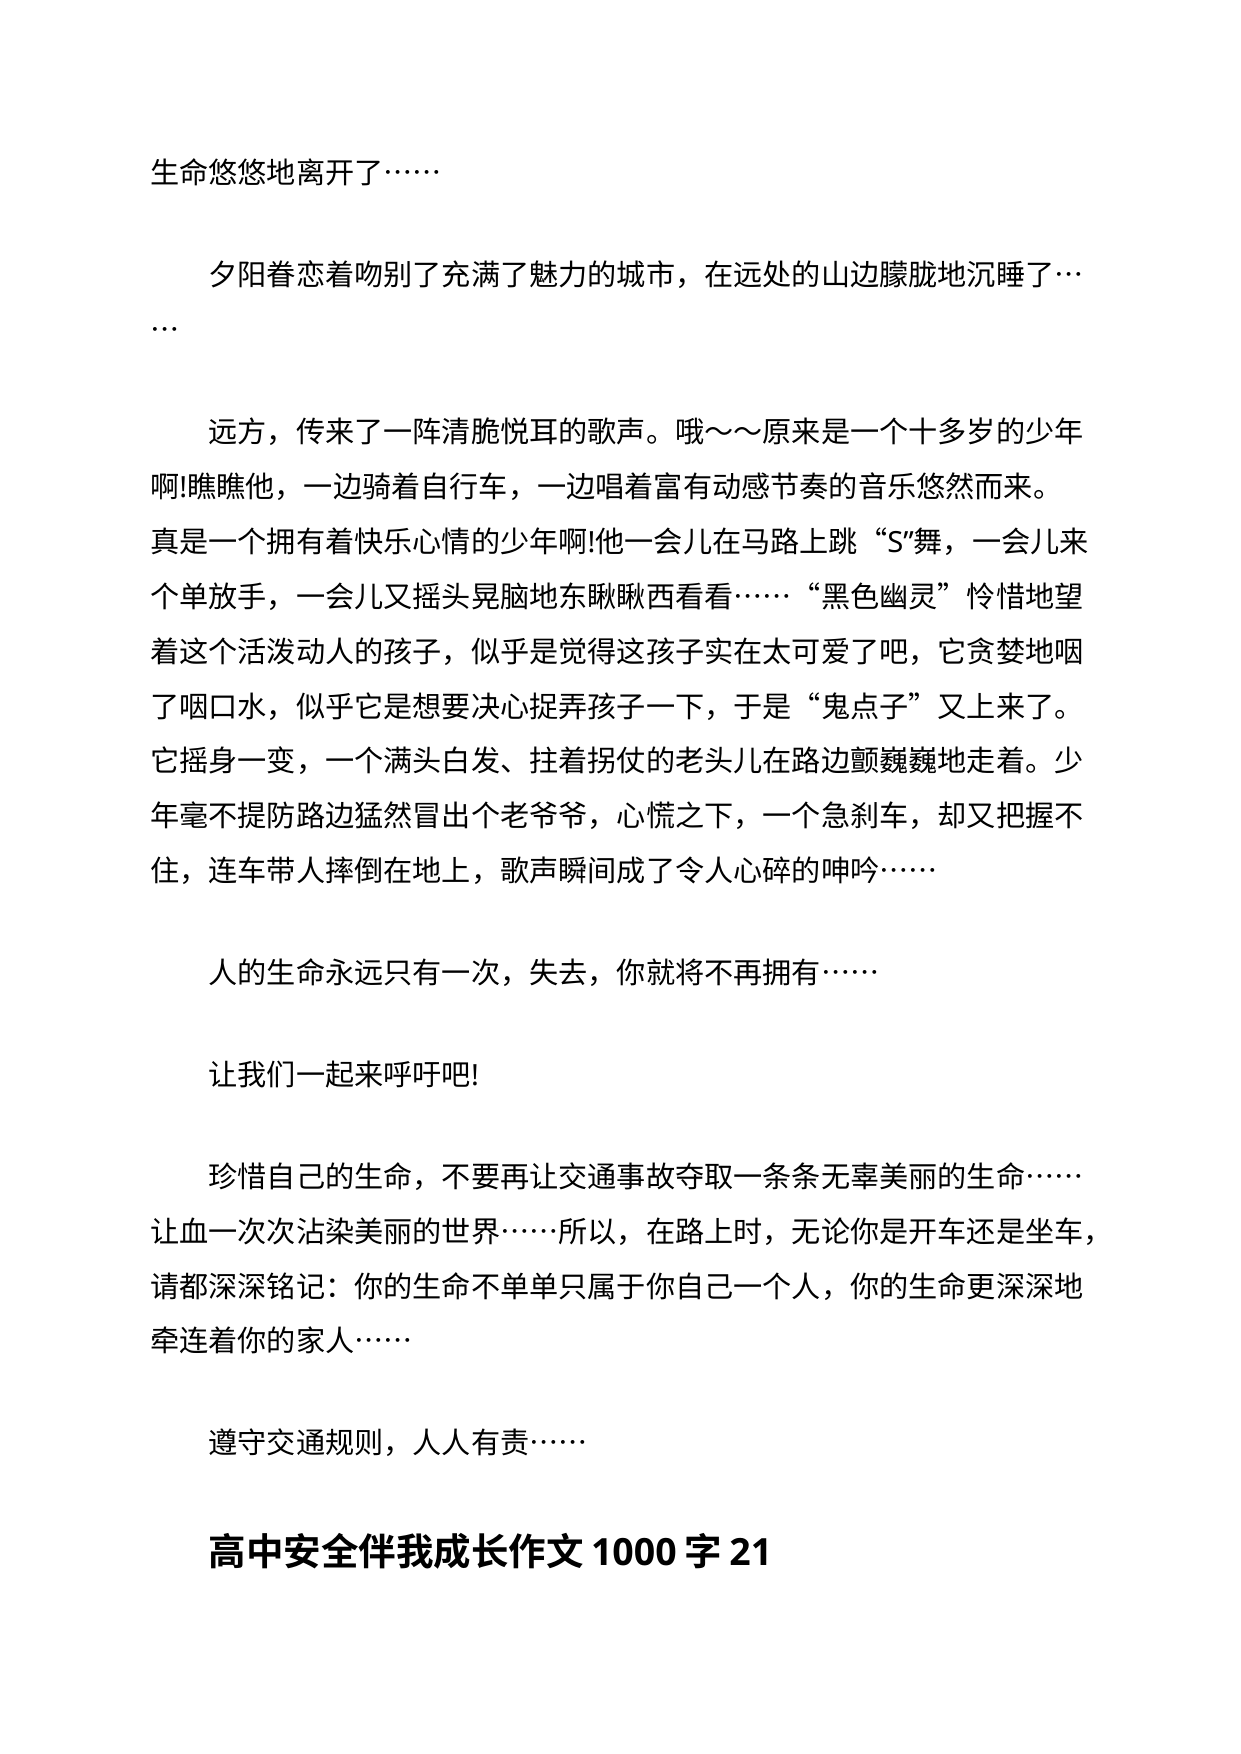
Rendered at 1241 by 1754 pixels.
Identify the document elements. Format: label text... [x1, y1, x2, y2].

text 人的生命永远只有一次，失去，你就将不再拥有…… [150, 949, 1090, 992]
text 远方，传来了一阵清脆悦耳的歌声。哦～～原来是一个十多岁的少年啊!瞧瞧他，一边骑着自行车，一边唱着富有动感节奏的音乐悠然而来。真是一个拥有着快乐心情的少年啊!他一会儿在马路上跳“S”舞，一会儿来个单放手，一会儿又摇头晃脑地东瞅瞅西看看……“黑色幽灵”怜惜地望着这个活泼动人的孩子，似乎是觉得这孩子实在太可爱了吧，它贪婪地咽了咽口水，似乎它是想要决心捉弄孩子一下，于是“鬼点子”又上来了。它摇身一变，一个满头白发、拄着拐仗的老头儿在路边颤巍巍地走着。少年毫不提防路边猛然冒出个老爷爷，心慌之下，一个急刹车，却又把握不住，连车带人摔倒在地上，歌声瞬间成了令人心碎的呻吟…… [150, 408, 1090, 890]
text 遵守交通规则，人人有责…… [150, 1420, 1090, 1462]
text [150, 150, 1090, 192]
text 让我们一起来呼吁吧! [150, 1051, 1090, 1094]
text 珍惜自己的生命，不要再让交通事故夺取一条条无辜美丽的生命……让血一次次沾染美丽的世界……所以，在路上时，无论你是开车还是坐车，请都深深铭记：你的生命不单单只属于你自己一个人，你的生命更深深地牵连着你的家人…… [150, 1153, 1090, 1360]
text 夕阳眷恋着吻别了充满了魅力的城市，在远处的山边朦胧地沉睡了…… [150, 252, 1090, 349]
text 高中安全伴我成长作文1000字21 [150, 1522, 1090, 1576]
